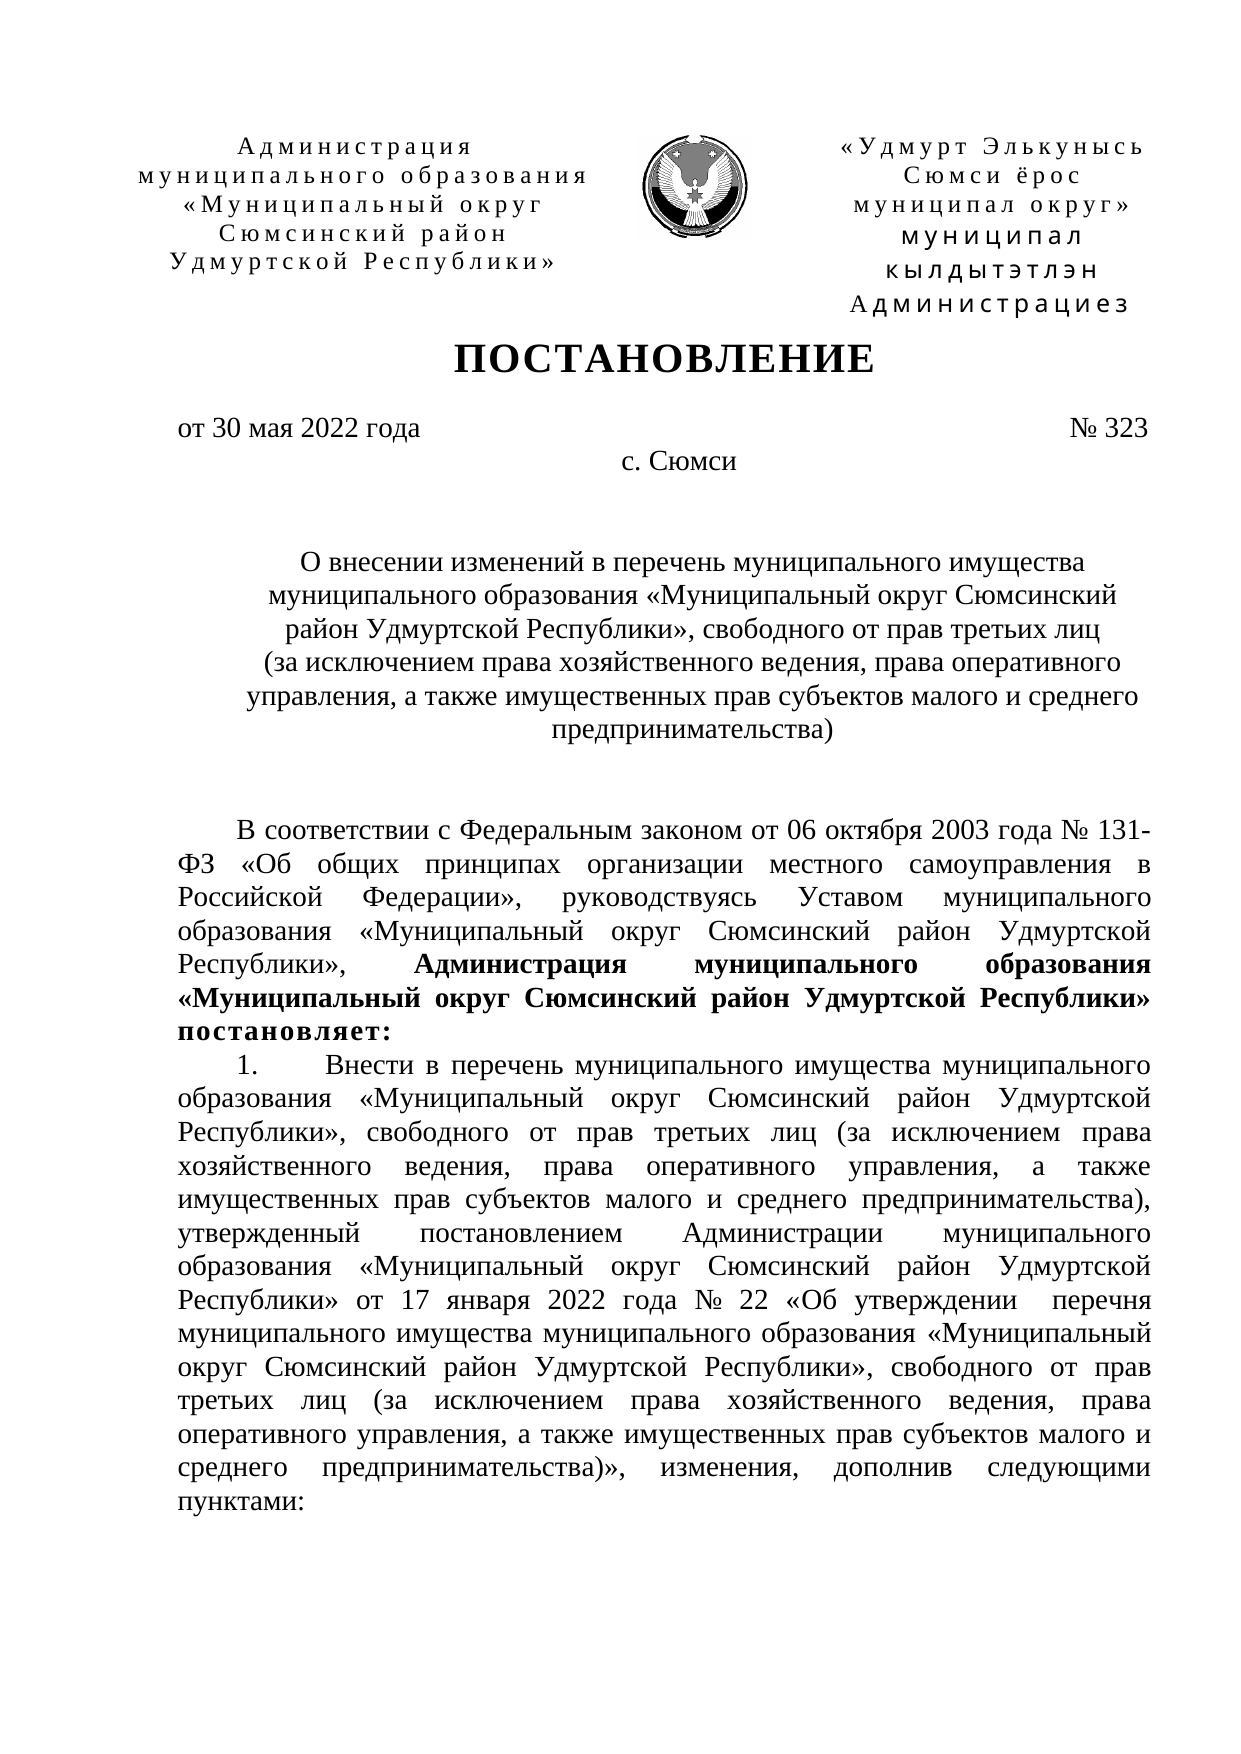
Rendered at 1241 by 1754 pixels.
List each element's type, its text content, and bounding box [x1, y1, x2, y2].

text с. Сюмси [177, 443, 1152, 477]
text О внесении изменений в перечень муниципального имущества муниципального образования «Муниципальный округ Сюмсинский район Удмуртской Республики», свободного от прав третьих лиц [233, 544, 1152, 644]
table_header [605, 131, 783, 333]
picture [635, 131, 753, 244]
list Внести в перечень муниципального имущества муниципального образования «Муниципальный округ Сюмсинский район Удмуртской Республики», свободного от прав третьих лиц (за исключением права хозяйственного ведения, права оперативного управления, а также имущественных прав субъектов малого и среднего предпринимательства), утвержденный постановлением Администрации муниципального образования «Муниципальный округ Сюмсинский район Удмуртской Республики» от 17 января 2022 года № 22 «Об утверждении перечня муниципального имущества муниципального образования «Муниципальный округ Сюмсинский район Удмуртской Республики», свободного от прав третьих лиц (за исключением права хозяйственного ведения, права оперативного управления, а также имущественных прав субъектов малого и среднего предпринимательства)», изменения, дополнив следующими пунктами: [177, 1047, 1152, 1517]
table_header Администрация муниципального образования «Муниципальный округ Сюмсинский район Удмуртской Республики» [118, 131, 605, 333]
text ПОСТАНОВЛЕНИЕ [177, 333, 1152, 381]
table_header «Удмурт Элькунысь Сюмси ёрос муниципал округ» муниципал кылдытэтлэн Администрациез [783, 131, 1200, 333]
text В соответствии с Федеральным законом от 06 октября 2003 года № 131-ФЗ «Об общих принципах организации местного самоуправления в Российской Федерации», руководствуясь Уставом муниципального образования «Муниципальный округ Сюмсинский район Удмуртской Республики», Администрация муниципального образования «Муниципальный округ Сюмсинский район Удмуртской Республики» постановляет: [177, 812, 1152, 1047]
text от 30 мая 2022 года № 323 [177, 410, 1152, 443]
text (за исключением права хозяйственного ведения, права оперативного управления, а также имущественных прав субъектов малого и среднего предпринимательства) [233, 644, 1152, 745]
